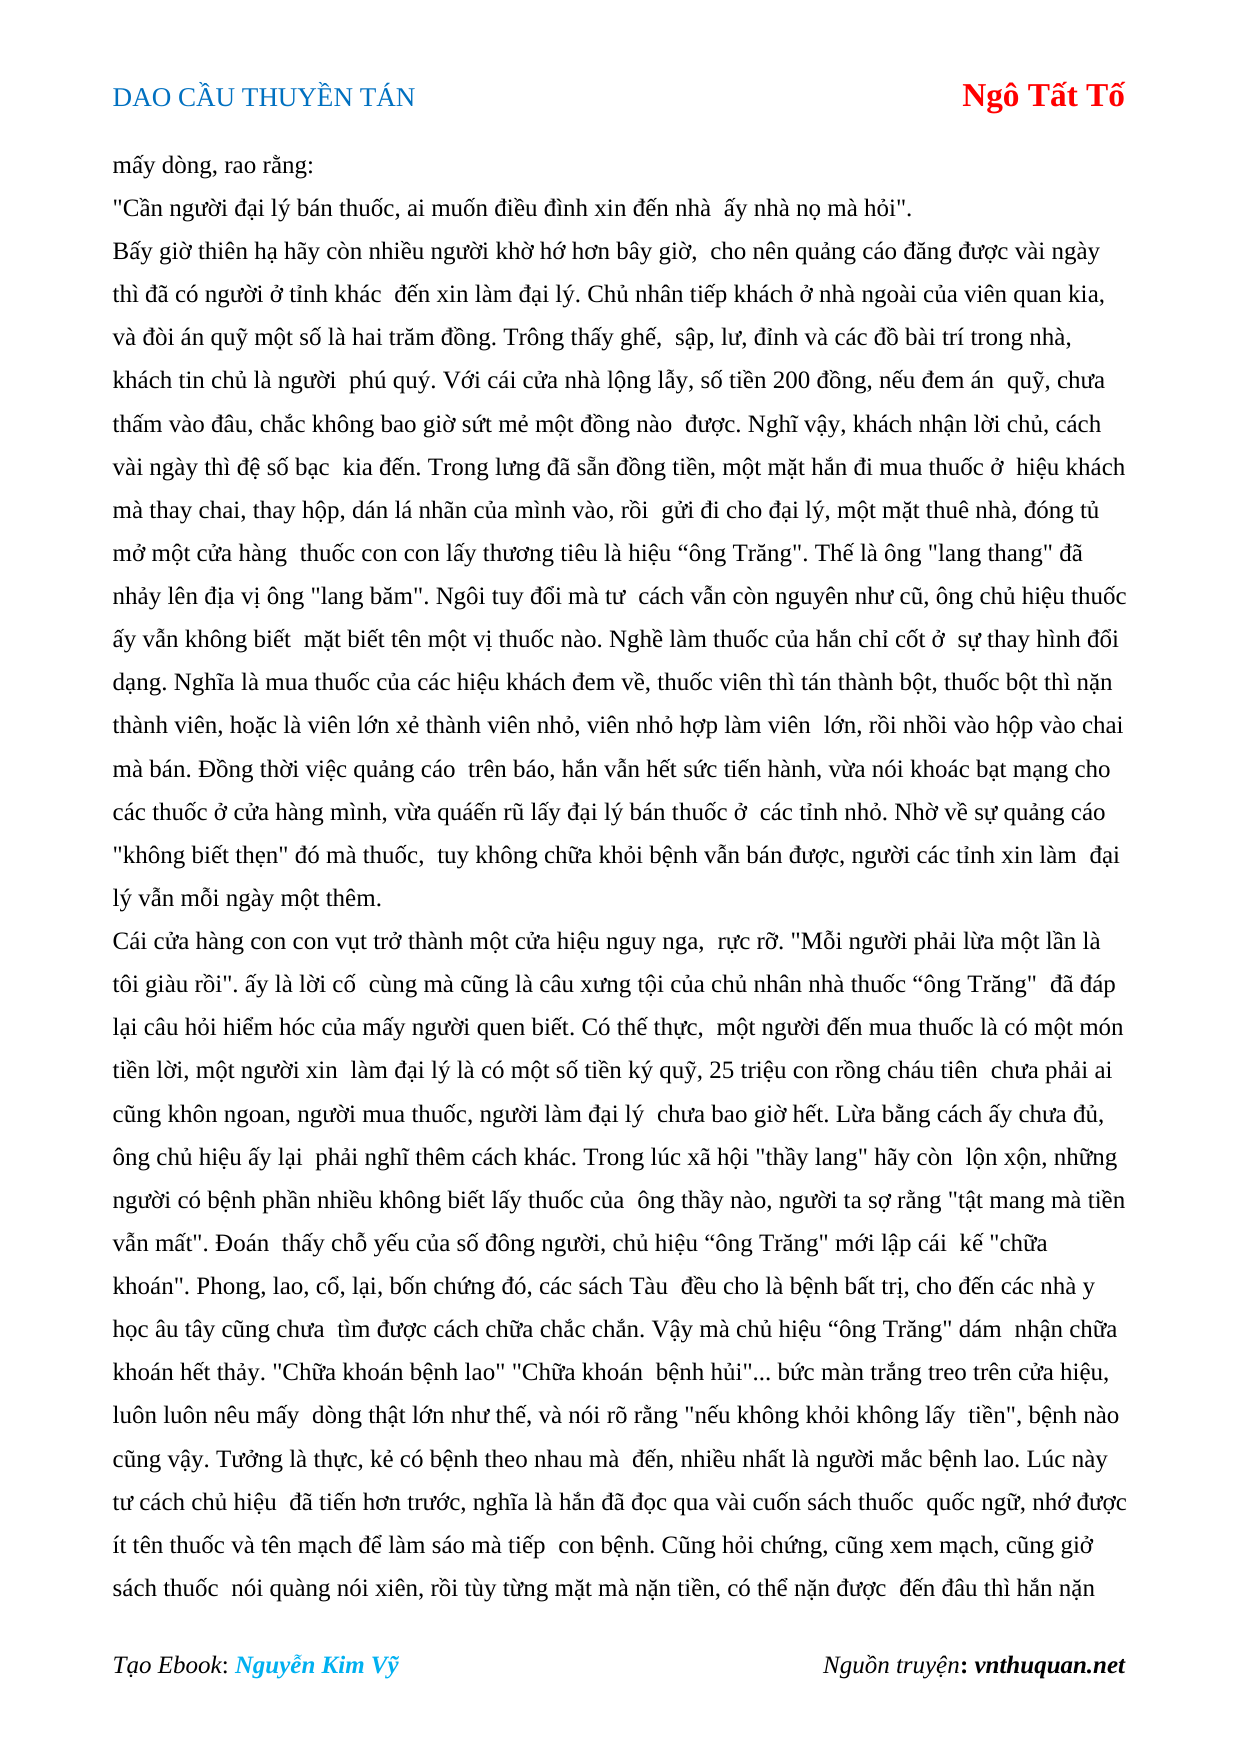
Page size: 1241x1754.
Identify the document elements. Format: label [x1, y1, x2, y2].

text [112, 150, 1128, 1602]
